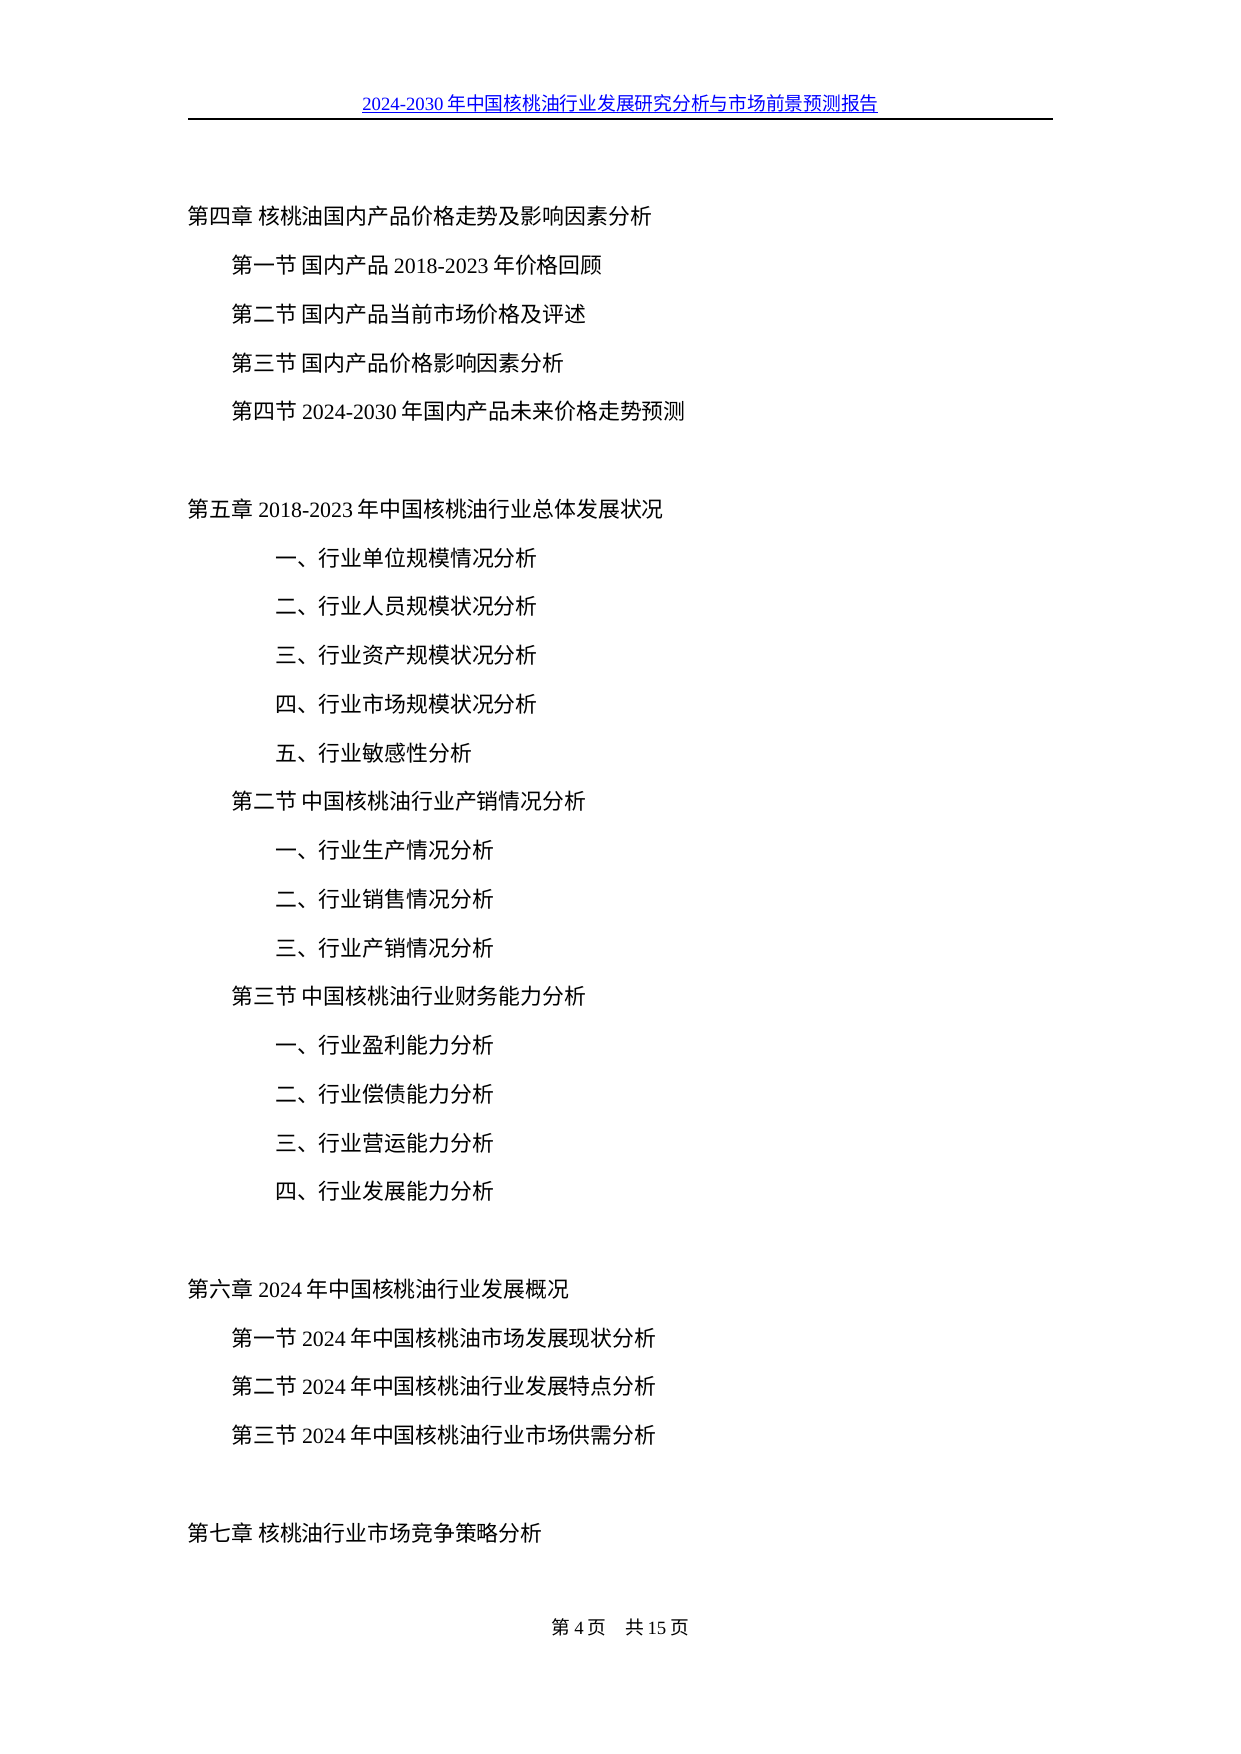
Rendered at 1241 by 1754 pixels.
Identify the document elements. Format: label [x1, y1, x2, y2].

text [187, 150, 1053, 1548]
